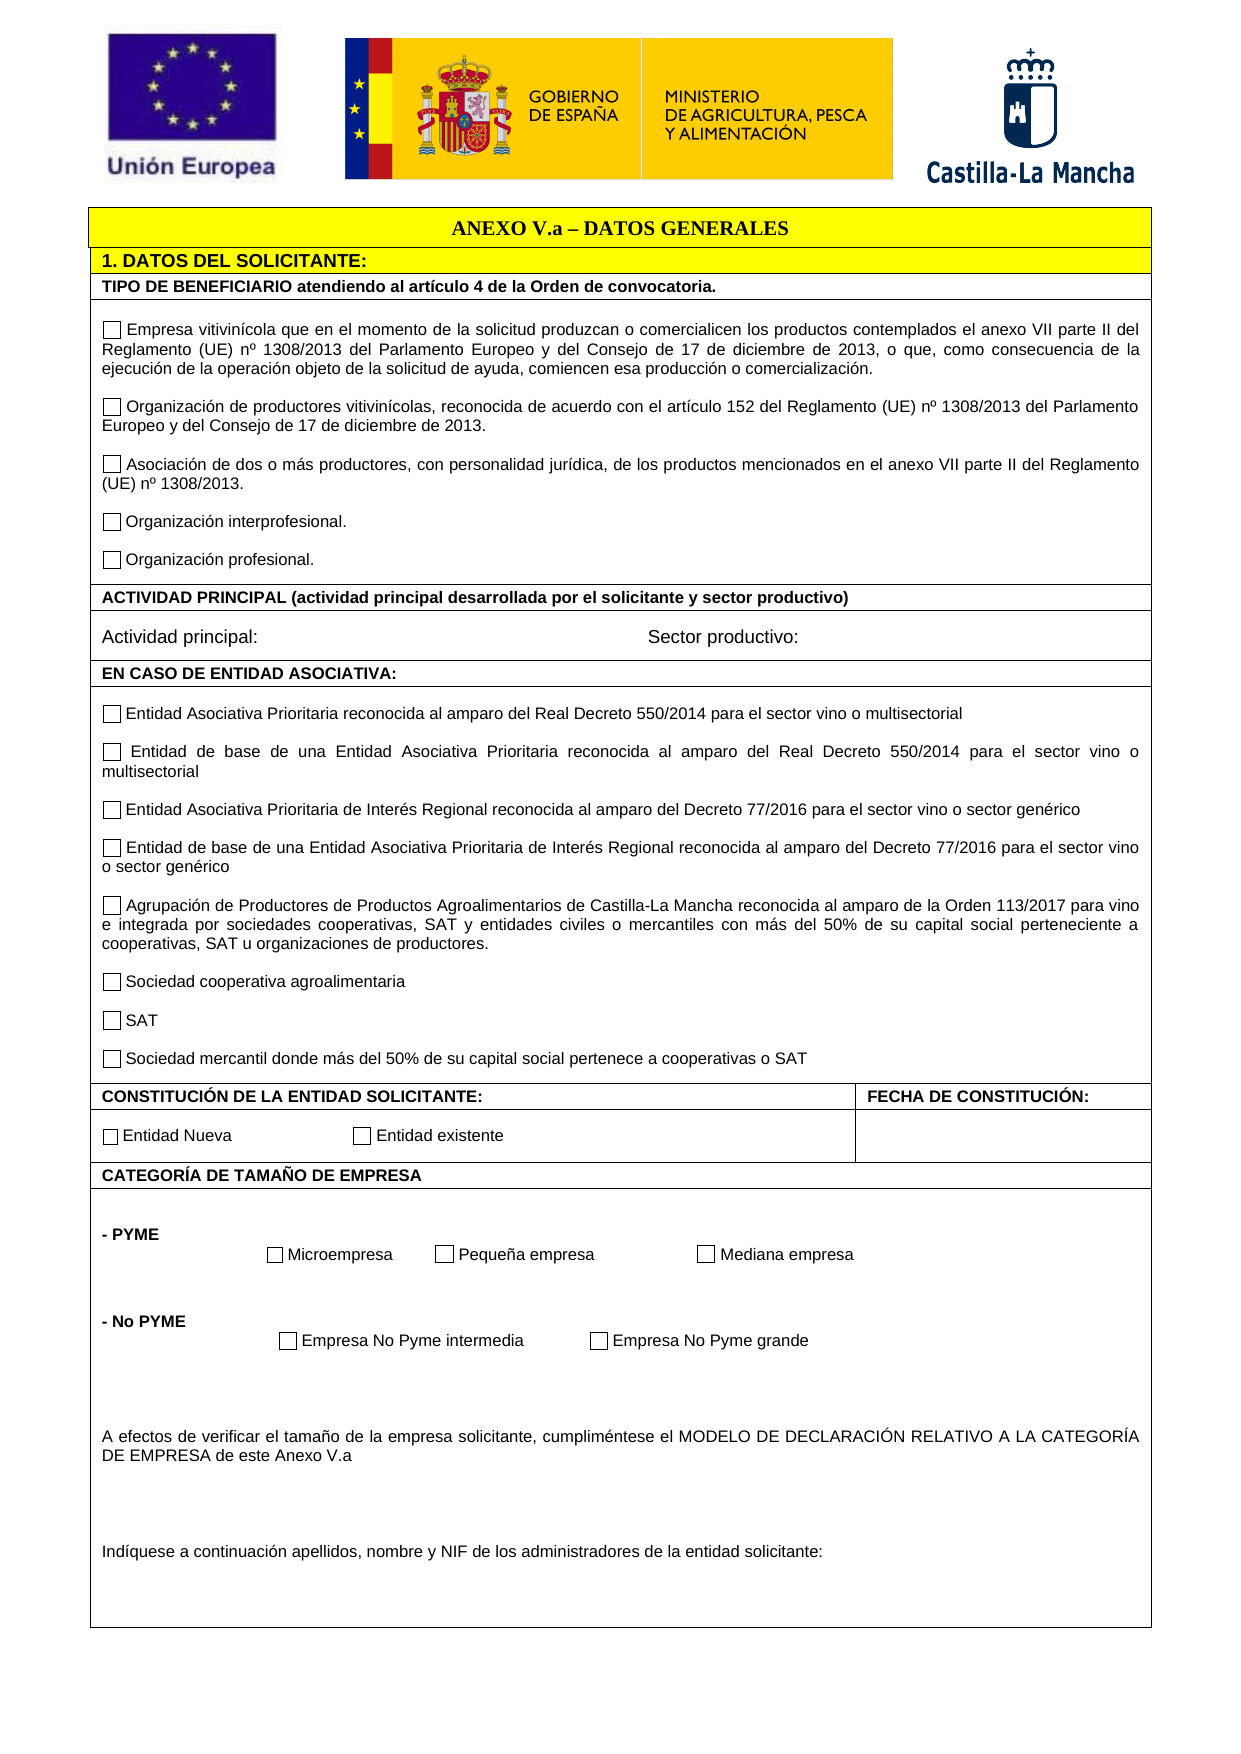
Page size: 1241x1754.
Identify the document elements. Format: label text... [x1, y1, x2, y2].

picture [104, 24, 284, 183]
table_cell CATEGORÍA DE TAMAÑO DE EMPRESA [91, 1163, 1151, 1188]
table_cell FECHA DE CONSTITUCIÓN: [856, 1084, 1151, 1108]
table_cell EN CASO DE ENTIDAD ASOCIATIVA: [91, 661, 1151, 686]
table_cell Actividad principal: Sector productivo: [91, 611, 1151, 660]
table_cell Empresa vitivinícola que en el momento de la solicitud produzcan o comercialicen los productos contemplados el anexo VII parte II del Reglamento (UE) nº 1308/2013 del Parlamento Europeo y del Consejo de 17 de diciembre de 2013, o que, como consecuencia de la ejecución de la operación objeto de la solicitud de ayuda, comiencen esa producción o comercialización. Organización de productores vitivinícolas, reconocida de acuerdo con el artículo 152 del Reglamento (UE) nº 1308/2013 del Parlamento Europeo y del Consejo de 17 de diciembre de 2013. Asociación de dos o más productores, con personalidad jurídica, de los productos mencionados en el anexo VII parte II del Reglamento (UE) nº 1308/2013. Organización interprofesional. Organización profesional. [91, 300, 1151, 584]
table_cell Entidad Nueva Entidad existente [91, 1110, 855, 1162]
table_cell CONSTITUCIÓN DE LA ENTIDAD SOLICITANTE: [91, 1084, 855, 1108]
table_cell Entidad Asociativa Prioritaria reconocida al amparo del Real Decreto 550/2014 para el sector vino o multisectorial Entidad de base de una Entidad Asociativa Prioritaria reconocida al amparo del Real Decreto 550/2014 para el sector vino o multisectorial Entidad Asociativa Prioritaria de Interés Regional reconocida al amparo del Decreto 77/2016 para el sector vino o sector genérico Entidad de base de una Entidad Asociativa Prioritaria de Interés Regional reconocida al amparo del Decreto 77/2016 para el sector vino o sector genérico Agrupación de Productores de Productos Agroalimentarios de Castilla-La Mancha reconocida al amparo de la Orden 113/2017 para vino e integrada por sociedades cooperativas, SAT y entidades civiles o mercantiles con más del 50% de su capital social perteneciente a cooperativas, SAT u organizaciones de productores. Sociedad cooperativa agroalimentaria SAT Sociedad mercantil donde más del 50% de su capital social pertenece a cooperativas o SAT [91, 687, 1151, 1082]
picture [341, 34, 897, 183]
table_cell [856, 1110, 1151, 1162]
table_cell ACTIVIDAD PRINCIPAL (actividad principal desarrollada por el solicitante y sector productivo) [91, 585, 1151, 610]
table_cell TIPO DE BENEFICIARIO atendiendo al artículo 4 de la Orden de convocatoria. [91, 274, 1151, 299]
picture [927, 48, 1134, 183]
table_cell 1. DATOS DEL SOLICITANTE: [91, 248, 1151, 273]
table_header ANEXO V.a – DATOS GENERALES [89, 208, 1151, 247]
